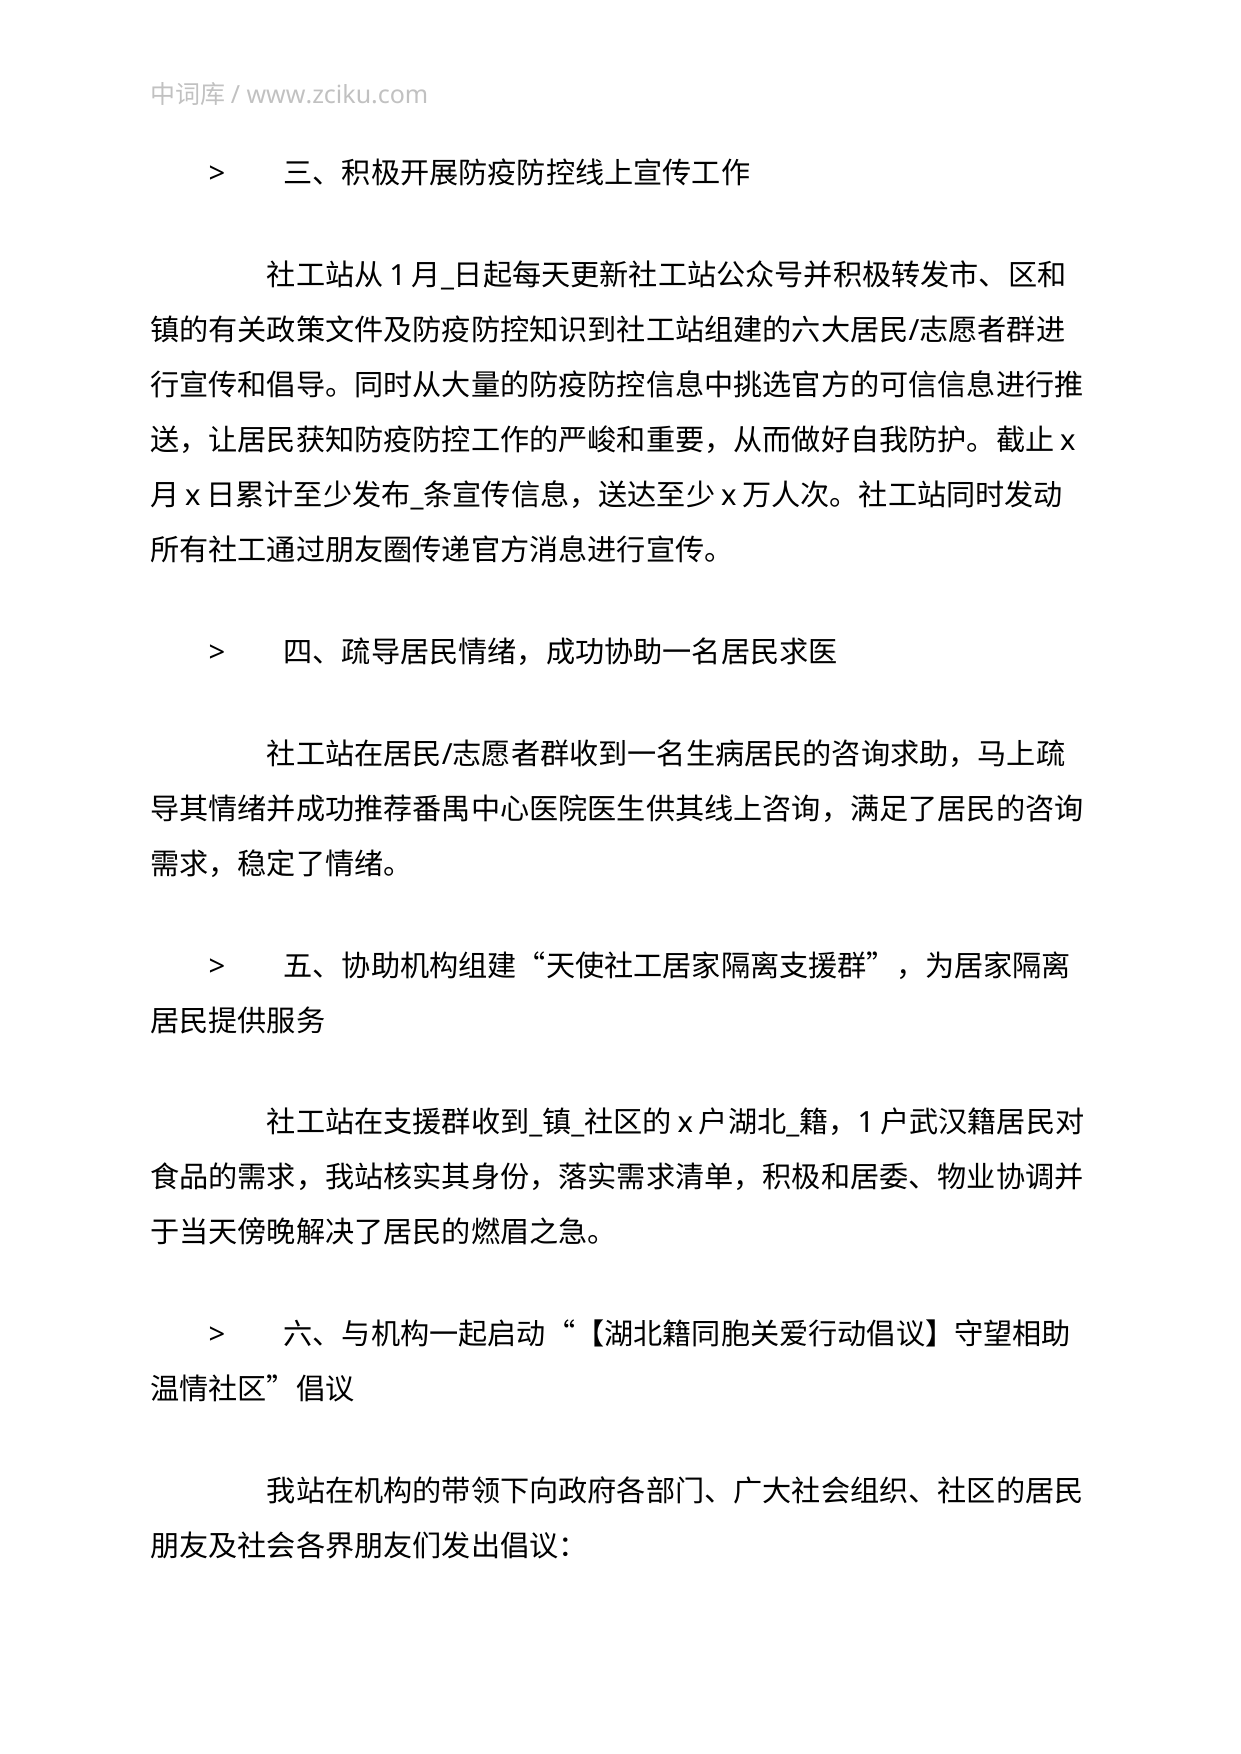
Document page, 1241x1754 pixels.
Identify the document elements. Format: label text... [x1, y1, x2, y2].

text 社工站在支援群收到_镇_社区的x户湖北_籍，1户武汉籍居民对食品的需求，我站核实其身份，落实需求清单，积极和居委、物业协调并于当天傍晚解决了居民的燃眉之急。 [150, 1099, 1090, 1251]
text 社工站从1月_日起每天更新社工站公众号并积极转发市、区和镇的有关政策文件及防疫防控知识到社工站组建的六大居民/志愿者群进行宣传和倡导。同时从大量的防疫防控信息中挑选官方的可信信息进行推送，让居民获知防疫防控工作的严峻和重要，从而做好自我防护。截止x月x日累计至少发布_条宣传信息，送达至少x万人次。社工站同时发动所有社工通过朋友圈传递官方消息进行宣传。 [150, 252, 1090, 569]
text > 三、积极开展防疫防控线上宣传工作 [150, 150, 1090, 192]
text > 六、与机构一起启动“【湖北籍同胞关爱行动倡议】守望相助温情社区”倡议 [150, 1311, 1090, 1408]
text > 五、协助机构组建“天使社工居家隔离支援群”，为居家隔离居民提供服务 [150, 942, 1090, 1039]
text 我站在机构的带领下向政府各部门、广大社会组织、社区的居民朋友及社会各界朋友们发出倡议： [150, 1467, 1090, 1565]
text 社工站在居民/志愿者群收到一名生病居民的咨询求助，马上疏导其情绪并成功推荐番禺中心医院医生供其线上咨询，满足了居民的咨询需求，稳定了情绪。 [150, 731, 1090, 883]
text > 四、疏导居民情绪，成功协助一名居民求医 [150, 629, 1090, 671]
